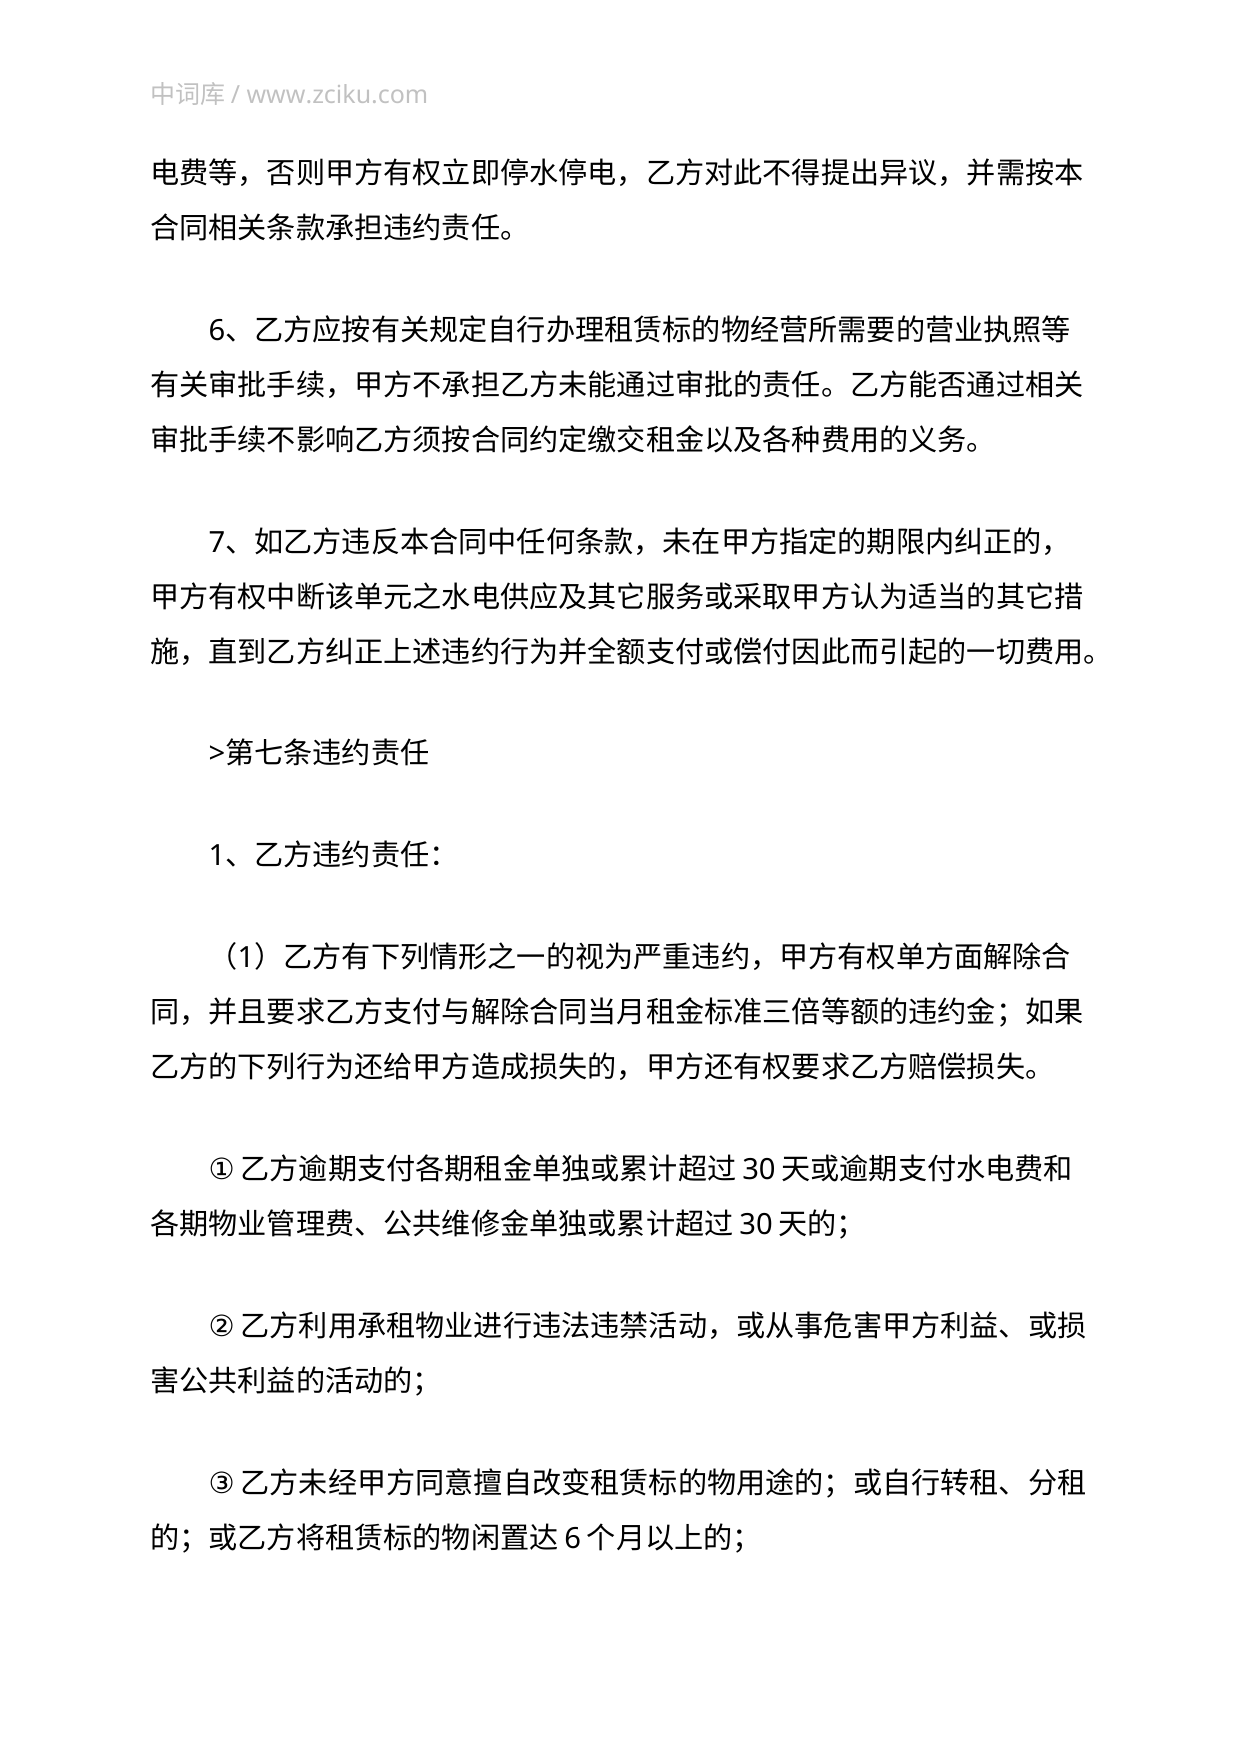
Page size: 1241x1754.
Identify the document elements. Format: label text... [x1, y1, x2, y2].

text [150, 150, 1090, 247]
text 7、如乙方违反本合同中任何条款，未在甲方指定的期限内纠正的，甲方有权中断该单元之水电供应及其它服务或采取甲方认为适当的其它措施，直到乙方纠正上述违约行为并全额支付或偿付因此而引起的一切费用。 [150, 518, 1090, 671]
text （1）乙方有下列情形之一的视为严重违约，甲方有权单方面解除合同，并且要求乙方支付与解除合同当月租金标准三倍等额的违约金；如果乙方的下列行为还给甲方造成损失的，甲方还有权要求乙方赔偿损失。 [150, 934, 1090, 1086]
text ③乙方未经甲方同意擅自改变租赁标的物用途的；或自行转租、分租的；或乙方将租赁标的物闲置达6个月以上的； [150, 1459, 1090, 1557]
text 1、乙方违约责任： [150, 832, 1090, 874]
text ②乙方利用承租物业进行违法违禁活动，或从事危害甲方利益、或损害公共利益的活动的； [150, 1303, 1090, 1400]
text 6、乙方应按有关规定自行办理租赁标的物经营所需要的营业执照等有关审批手续，甲方不承担乙方未能通过审批的责任。乙方能否通过相关审批手续不影响乙方须按合同约定缴交租金以及各种费用的义务。 [150, 307, 1090, 459]
text ①乙方逾期支付各期租金单独或累计超过30天或逾期支付水电费和各期物业管理费、公共维修金单独或累计超过30天的； [150, 1146, 1090, 1243]
text >第七条违约责任 [150, 730, 1090, 772]
